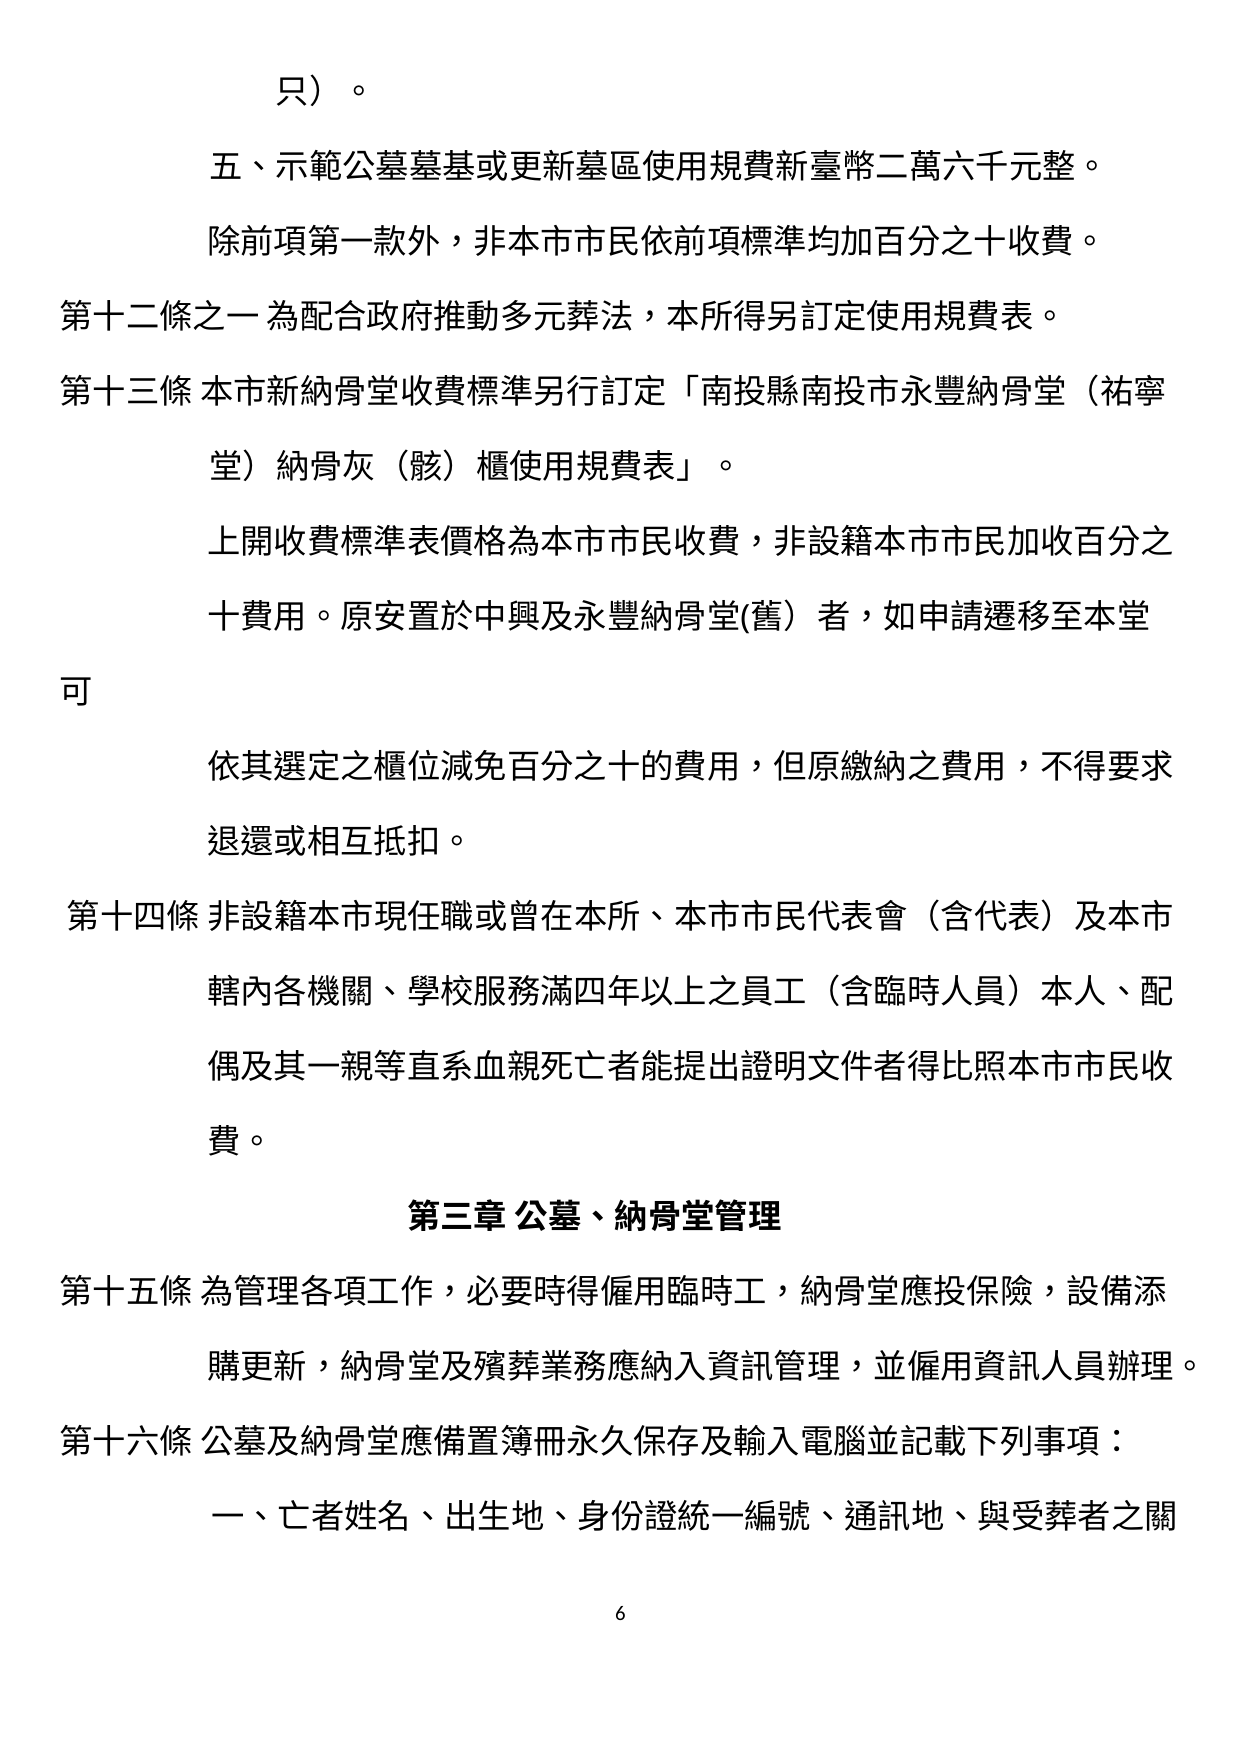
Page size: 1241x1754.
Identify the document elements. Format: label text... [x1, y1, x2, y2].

text 第十六條 公墓及納骨堂應備置簿冊永久保存及輸入電腦並記載下列事項： [59, 1402, 1181, 1477]
text 一、亡者姓名、出生地、身份證統一編號、通訊地、與受葬者之關 [59, 1477, 1181, 1552]
text 上開收費標準表價格為本市市民收費，非設籍本市市民加收百分之 [59, 502, 1181, 577]
text 第十三條 本市新納骨堂收費標準另行訂定「南投縣南投市永豐納骨堂（祐寧堂）納骨灰（骸）櫃使用規費表」。 [59, 352, 1181, 502]
text 費。 [159, 1102, 1181, 1177]
text 十費用。原安置於中興及永豐納骨堂(舊）者，如申請遷移至本堂可 [59, 577, 1181, 727]
text 第十四條 非設籍本市現任職或曾在本所、本市市民代表會（含代表）及本市 [59, 877, 1181, 952]
text 偶及其一親等直系血親死亡者能提出證明文件者得比照本市市民收 [159, 1027, 1181, 1102]
text 五、示範公墓墓基或更新墓區使用規費新臺幣二萬六千元整。 [176, 127, 1181, 202]
text 只）。 [176, 52, 1181, 127]
text 購更新，納骨堂及殯葬業務應納入資訊管理，並僱用資訊人員辦理。 [184, 1327, 1181, 1402]
text 第三章 公墓、納骨堂管理 [159, 1177, 1181, 1252]
text 退還或相互抵扣。 [59, 802, 1181, 877]
text 第十二條之一 為配合政府推動多元葬法，本所得另訂定使用規費表。 [59, 277, 1181, 352]
text 除前項第一款外，非本市市民依前項標準均加百分之十收費。 [59, 202, 1181, 277]
text 依其選定之櫃位減免百分之十的費用，但原繳納之費用，不得要求 [59, 727, 1181, 802]
text 第十五條 為管理各項工作，必要時得僱用臨時工，納骨堂應投保險，設備添 [59, 1252, 1181, 1327]
text 轄內各機關、學校服務滿四年以上之員工（含臨時人員）本人、配 [159, 952, 1181, 1027]
